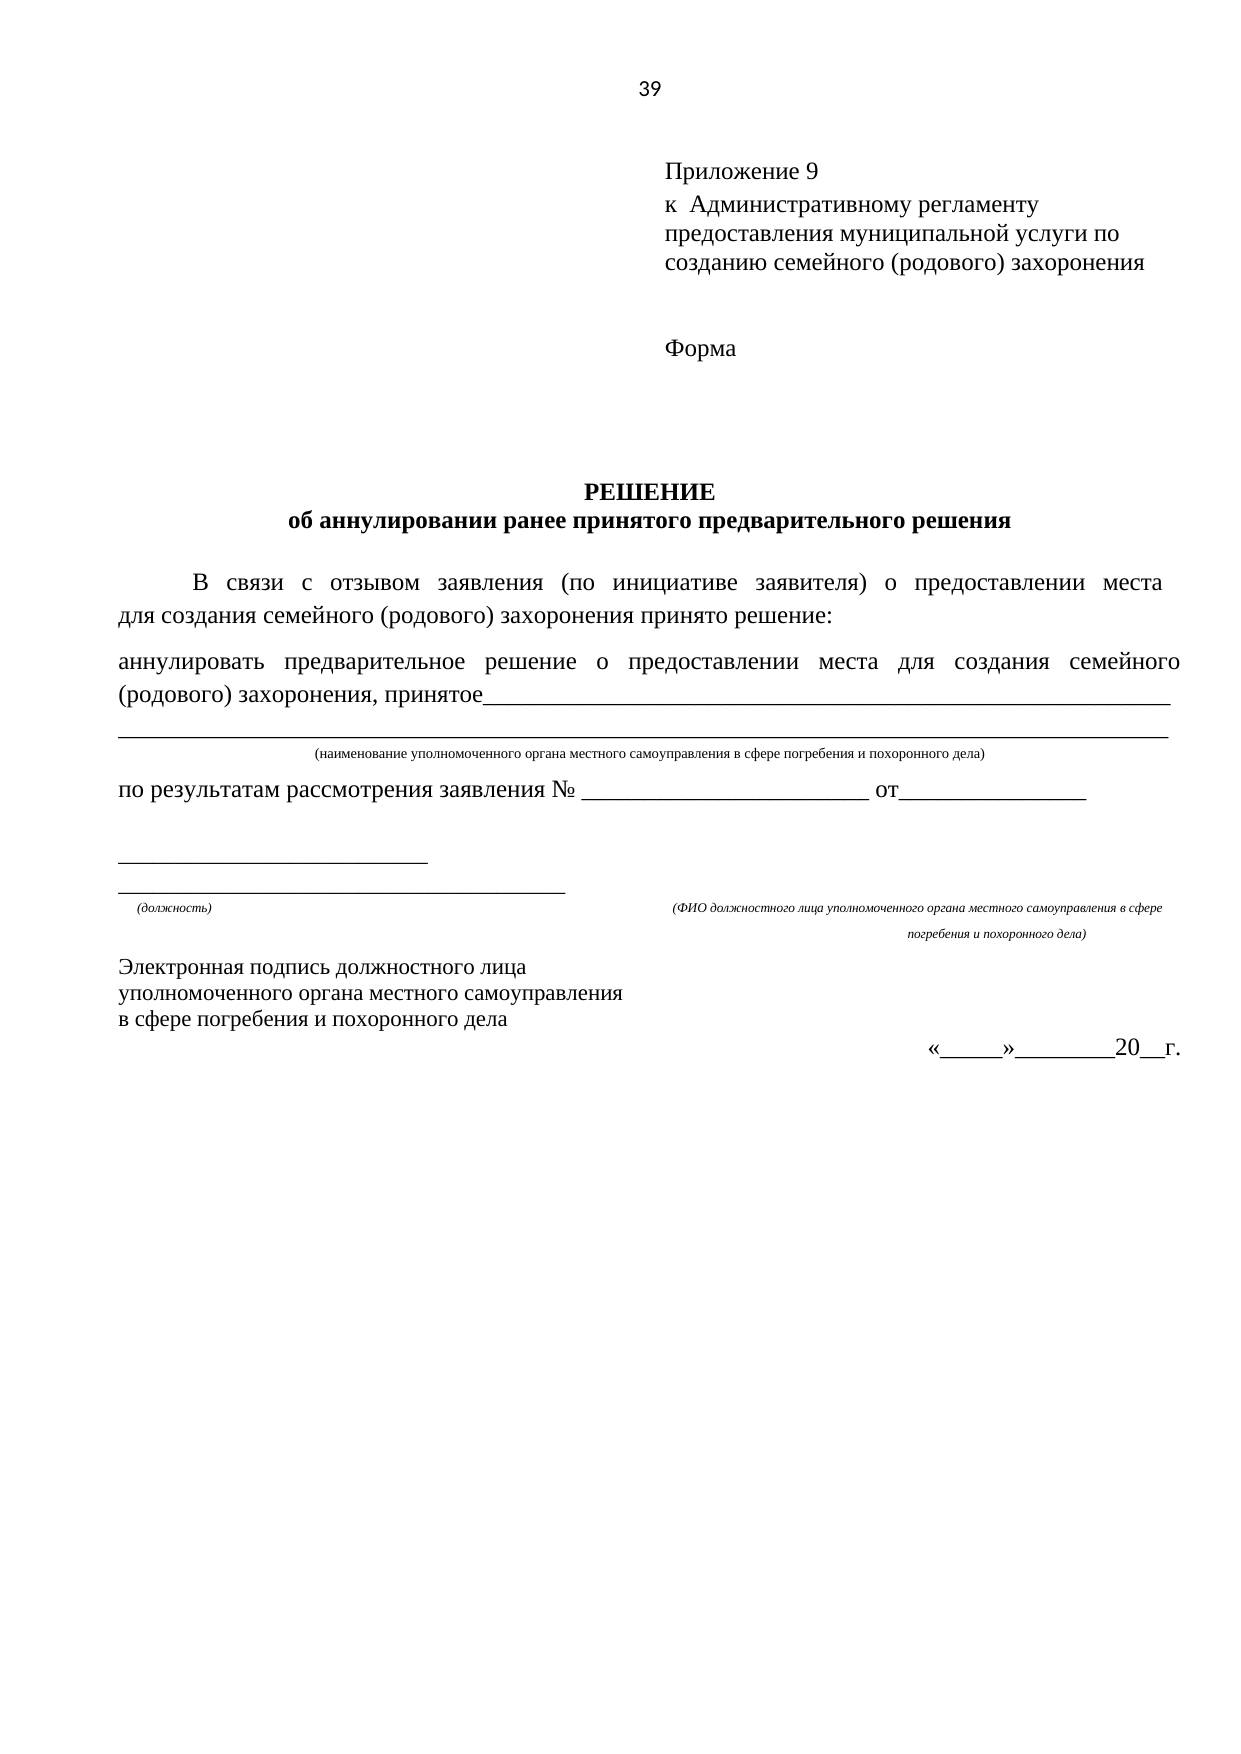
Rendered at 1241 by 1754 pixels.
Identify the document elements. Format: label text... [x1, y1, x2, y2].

text (должность) (ФИО должностного лица уполномоченного органа местного самоуправления в сфере погребения и похоронного дела) [118, 900, 1181, 953]
text В связи с отзывом заявления (по инициативе заявителя) о предоставлении места для создания семейного (родового) захоронения принято решение: [118, 567, 1181, 629]
text ____________________________________________________________________________________ [118, 712, 1181, 741]
text РЕШЕНИЕ [118, 477, 1181, 506]
text об аннулировании ранее принятого предварительного решения [118, 506, 1181, 534]
text «_____»________20__г. [753, 1032, 1181, 1061]
text (наименование уполномоченного органа местного самоуправления в сфере погребения и похоронного дела) [118, 745, 1181, 774]
text к Административному регламенту предоставления муниципальной услуги по созданию семейного (родового) захоронения [664, 189, 1181, 276]
text аннулировать предварительное решение о предоставлении места для создания семейного (родового) захоронения, принятое_______________________________________________________ [118, 646, 1181, 708]
text по результатам рассмотрения заявления № _______________________ от_______________ [118, 774, 1181, 802]
text Электронная подпись должностного лица уполномоченного органа местного самоуправления в сфере погребения и похоронного дела [118, 953, 1181, 1032]
subtitle Приложение 9 [664, 156, 1181, 185]
text Форма [664, 333, 1181, 362]
text ___________________________ _______________________________________ [118, 840, 1181, 896]
